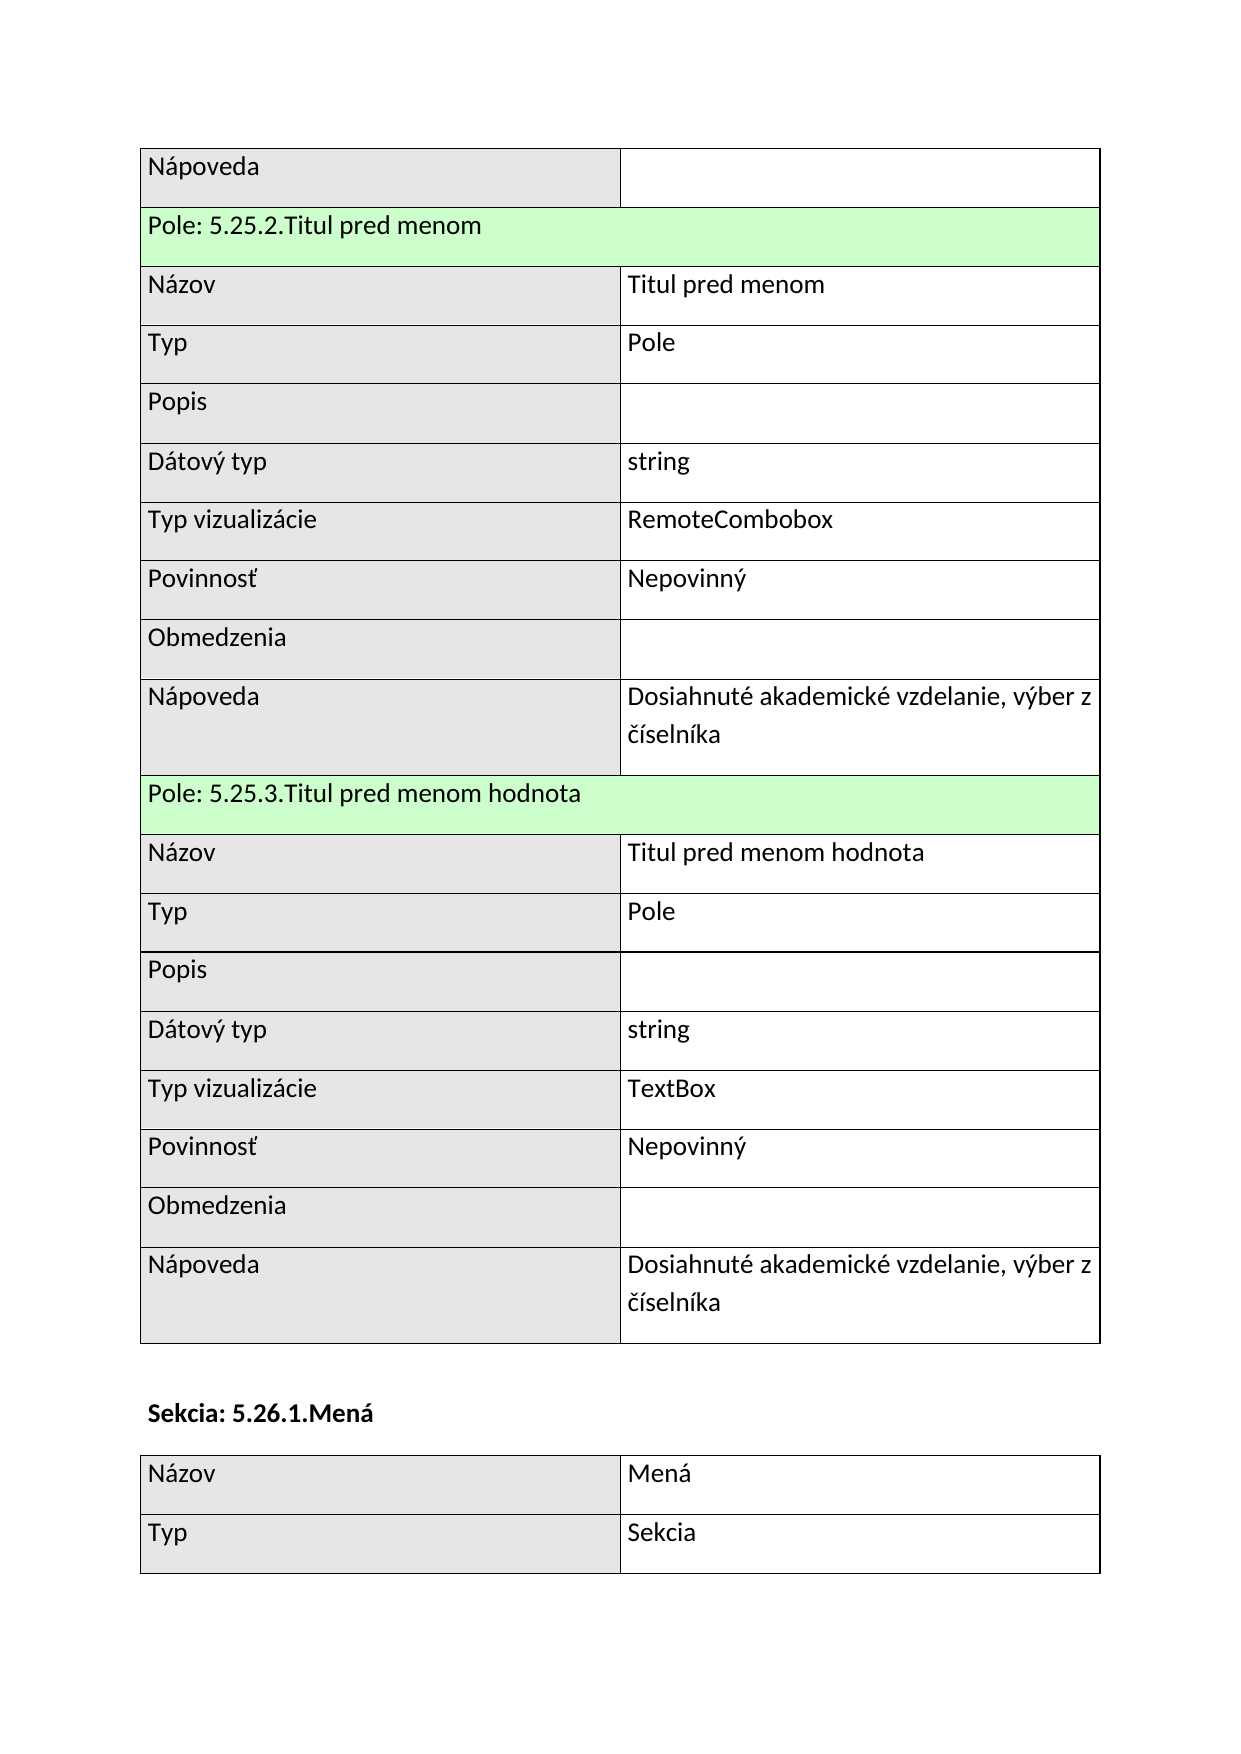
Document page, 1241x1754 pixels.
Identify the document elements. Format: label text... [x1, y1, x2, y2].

text Sekcia: 5.26.1.Mená [148, 1396, 1093, 1429]
table_cell Titul pred menom [621, 267, 1099, 324]
table_cell [621, 953, 1099, 1011]
table_cell Nepovinný [621, 1130, 1099, 1187]
table_cell Typ [141, 1515, 620, 1573]
table_cell Pole [621, 894, 1099, 951]
table_cell Názov [141, 835, 620, 893]
table_cell [621, 620, 1099, 678]
table_cell Povinnosť [141, 1130, 620, 1187]
table_cell Popis [141, 384, 620, 443]
table_header Názov [141, 1456, 620, 1514]
table_cell Pole [621, 326, 1099, 383]
table_cell Titul pred menom hodnota [621, 835, 1099, 893]
table_cell Názov [141, 267, 620, 324]
table_cell Typ [141, 326, 620, 383]
table_cell RemoteCombobox [621, 503, 1099, 560]
table_cell Pole: 5.25.2.Titul pred menom [141, 208, 1099, 266]
table_cell TextBox [621, 1071, 1099, 1128]
table_cell [621, 1188, 1099, 1247]
table_cell [621, 149, 1099, 207]
table_cell Typ vizualizácie [141, 503, 620, 560]
table_cell Nápoveda [141, 680, 620, 775]
table_cell Pole: 5.25.3.Titul pred menom hodnota [141, 776, 1099, 834]
table_cell string [621, 1012, 1099, 1070]
table_cell Obmedzenia [141, 1188, 620, 1247]
table_cell Dosiahnuté akademické vzdelanie, výber z číselníka [621, 1248, 1099, 1343]
table_cell string [621, 444, 1099, 502]
table_cell Dátový typ [141, 1012, 620, 1070]
table_cell Typ [141, 894, 620, 951]
table_cell Dosiahnuté akademické vzdelanie, výber z číselníka [621, 680, 1099, 775]
table_cell Dátový typ [141, 444, 620, 502]
table_cell Povinnosť [141, 561, 620, 619]
table_cell Nápoveda [141, 1248, 620, 1343]
table_cell Obmedzenia [141, 620, 620, 678]
table_cell Nápoveda [141, 149, 620, 207]
table_cell Popis [141, 953, 620, 1011]
table_cell [621, 384, 1099, 443]
table_cell Nepovinný [621, 561, 1099, 619]
table_cell Typ vizualizácie [141, 1071, 620, 1128]
table_cell Sekcia [621, 1515, 1099, 1573]
table_header Mená [621, 1456, 1099, 1514]
